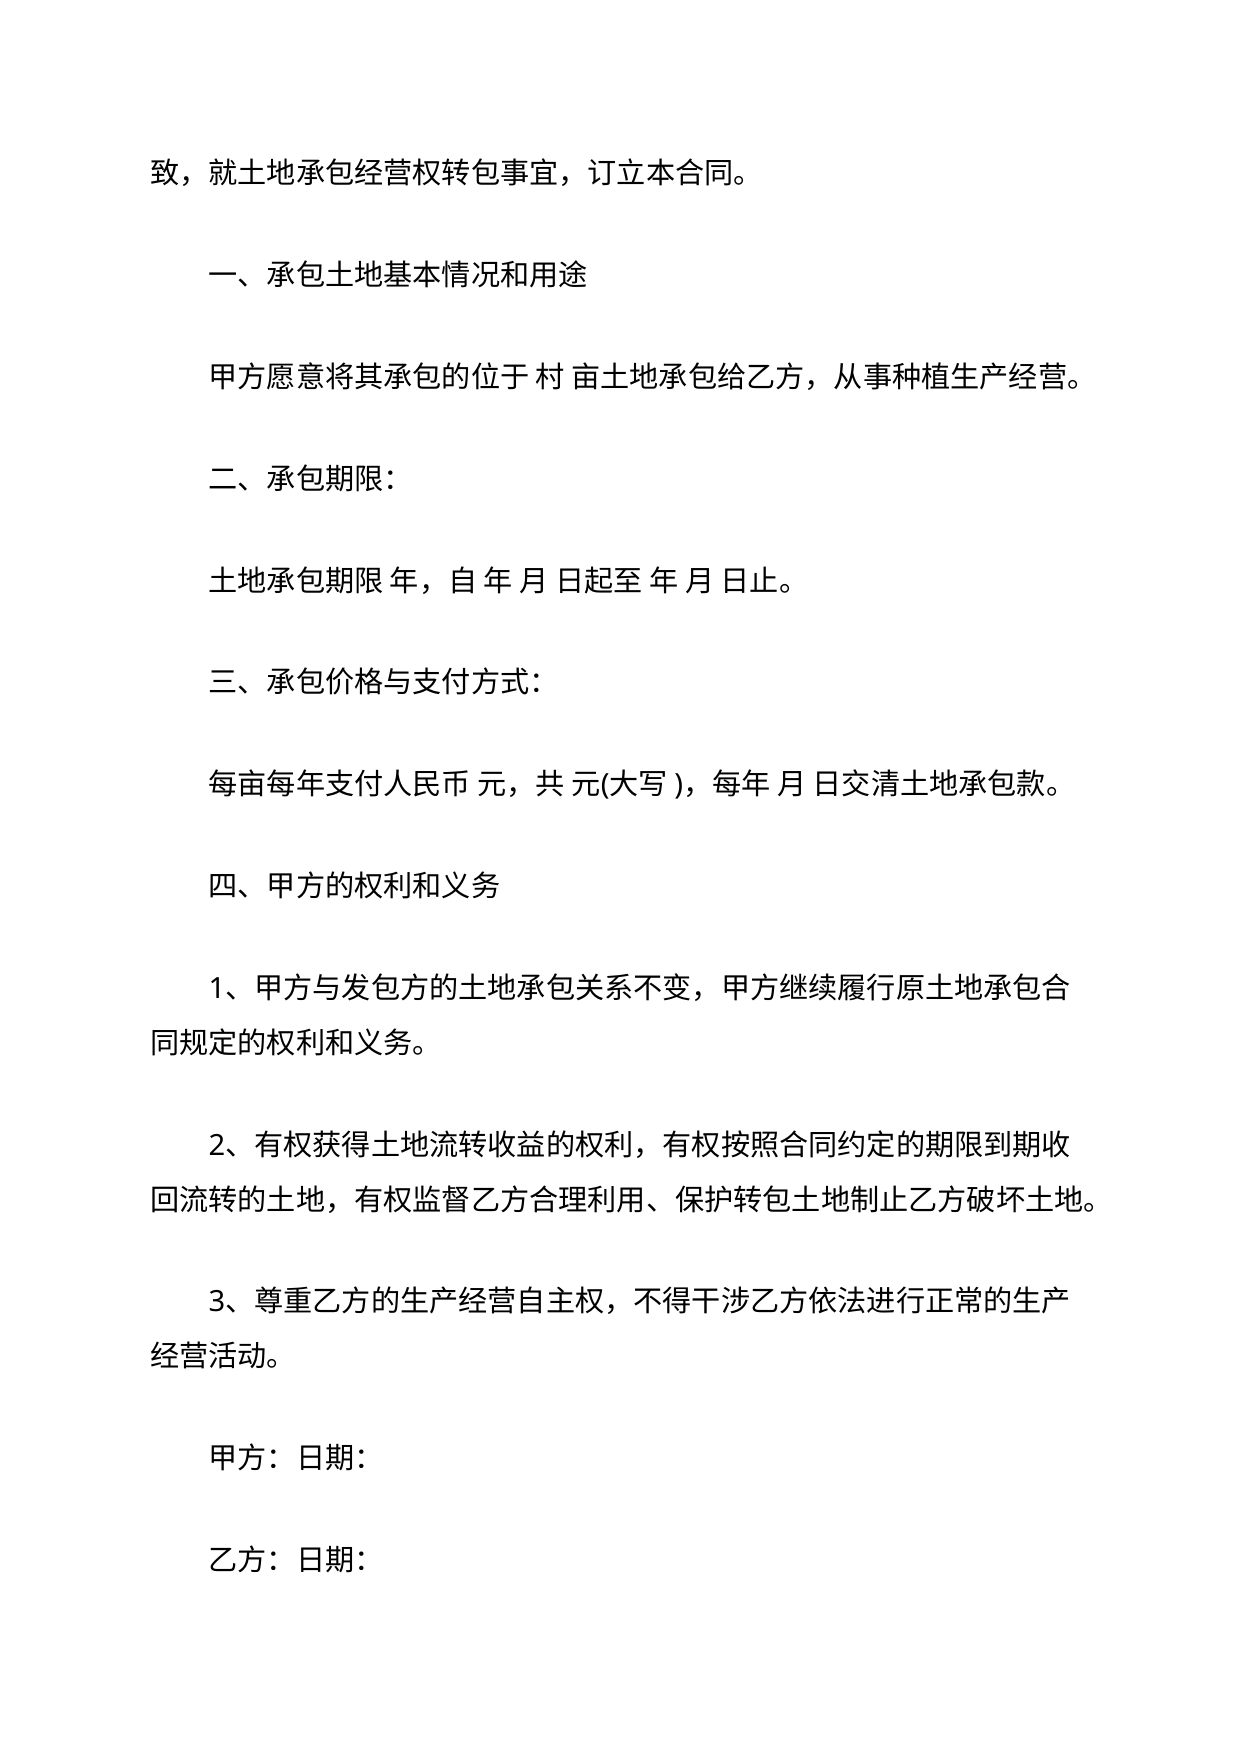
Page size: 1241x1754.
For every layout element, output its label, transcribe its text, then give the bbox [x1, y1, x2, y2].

text 每亩每年支付人民币 元，共 元(大写 )，每年 月 日交清土地承包款。 [150, 761, 1090, 803]
text 二、承包期限： [150, 455, 1090, 498]
text 2、有权获得土地流转收益的权利，有权按照合同约定的期限到期收回流转的土地，有权监督乙方合理利用、保护转包土地制止乙方破坏土地。 [150, 1121, 1090, 1218]
text 甲方：日期： [150, 1435, 1090, 1477]
text 3、尊重乙方的生产经营自主权，不得干涉乙方依法进行正常的生产经营活动。 [150, 1278, 1090, 1375]
text 一、承包土地基本情况和用途 [150, 252, 1090, 294]
text 乙方：日期： [150, 1536, 1090, 1579]
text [150, 150, 1090, 192]
text 土地承包期限 年，自 年 月 日起至 年 月 日止。 [150, 557, 1090, 599]
text 1、甲方与发包方的土地承包关系不变，甲方继续履行原土地承包合同规定的权利和义务。 [150, 964, 1090, 1062]
text 四、甲方的权利和义务 [150, 863, 1090, 905]
text 三、承包价格与支付方式： [150, 659, 1090, 701]
text 甲方愿意将其承包的位于 村 亩土地承包给乙方，从事种植生产经营。 [150, 353, 1090, 396]
